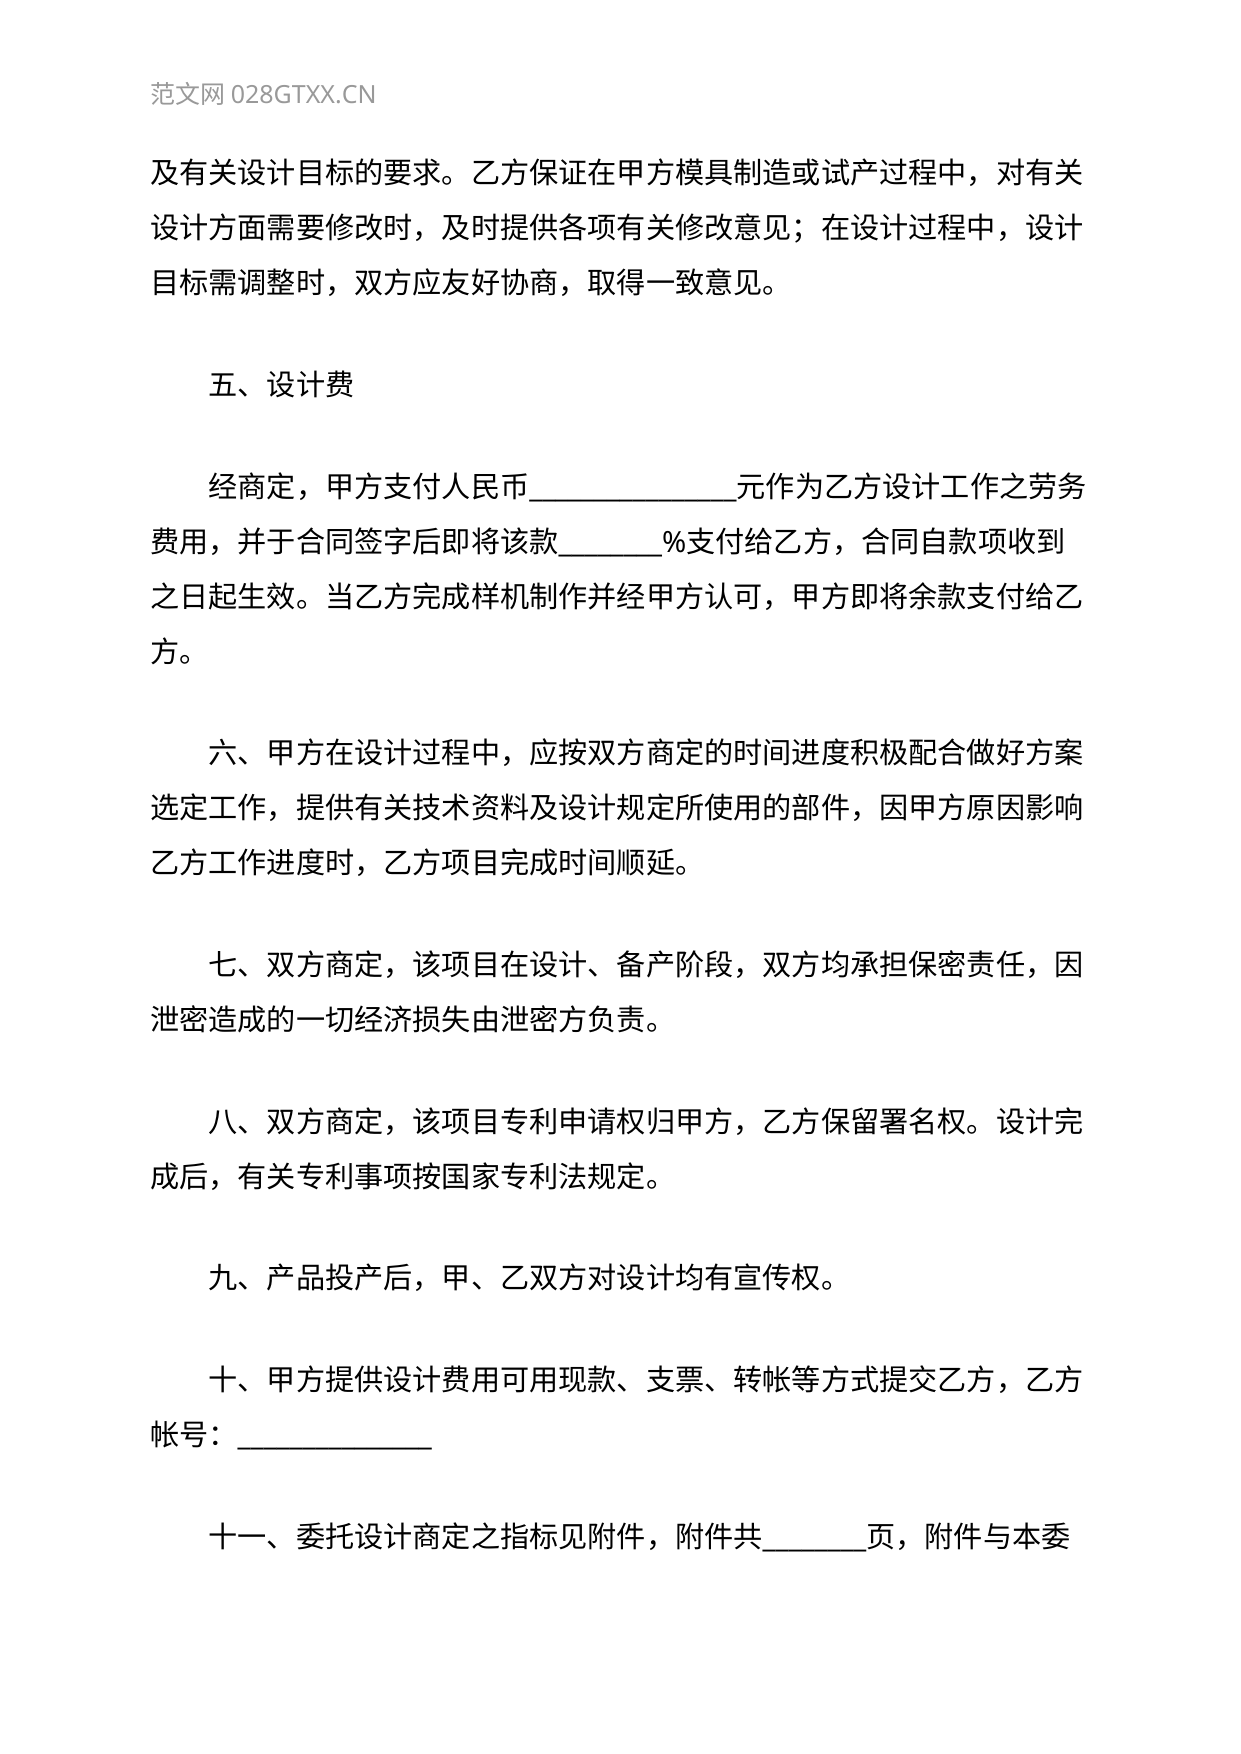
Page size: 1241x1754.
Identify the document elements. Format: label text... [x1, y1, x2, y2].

text 五、设计费 [150, 362, 1090, 404]
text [150, 1513, 1090, 1556]
text 七、双方商定，该项目在设计、备产阶段，双方均承担保密责任，因泄密造成的一切经济损失由泄密方负责。 [150, 942, 1090, 1039]
text 六、甲方在设计过程中，应按双方商定的时间进度积极配合做好方案选定工作，提供有关技术资料及设计规定所使用的部件，因甲方原因影响乙方工作进度时，乙方项目完成时间顺延。 [150, 730, 1090, 882]
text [150, 150, 1090, 302]
text 八、双方商定，该项目专利申请权归甲方，乙方保留署名权。设计完成后，有关专利事项按国家专利法规定。 [150, 1098, 1090, 1195]
text 十、甲方提供设计费用可用现款、支票、转帐等方式提交乙方，乙方帐号：_______________ [150, 1357, 1090, 1454]
text 九、产品投产后，甲、乙双方对设计均有宣传权。 [150, 1255, 1090, 1297]
text 经商定，甲方支付人民币________________元作为乙方设计工作之劳务费用，并于合同签字后即将该款________%支付给乙方，合同自款项收到之日起生效。当乙方完成样机制作并经甲方认可，甲方即将余款支付给乙方。 [150, 463, 1090, 671]
